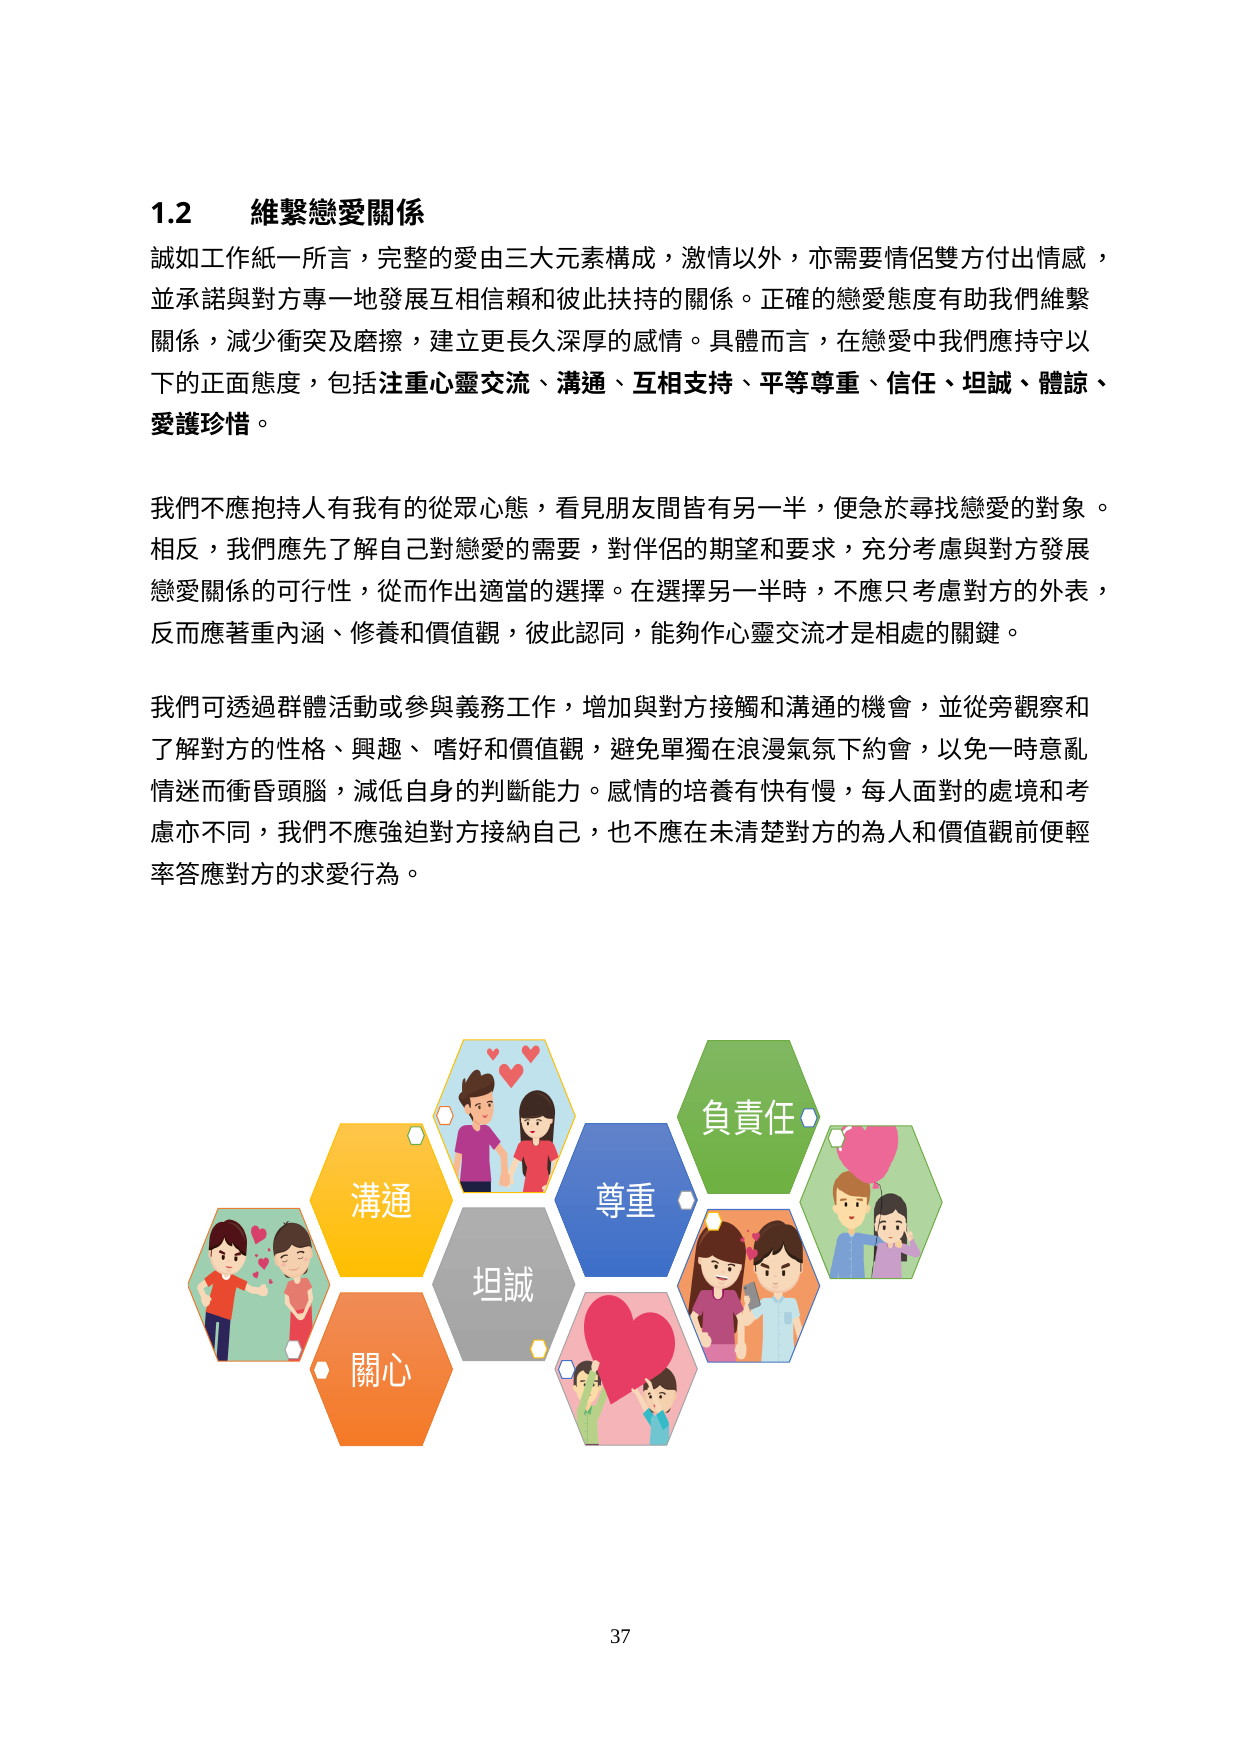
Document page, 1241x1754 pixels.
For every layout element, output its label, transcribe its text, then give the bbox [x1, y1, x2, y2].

picture [801, 1127, 941, 1278]
text 我們不應抱持人有我有的從眾心態，看見朋友間皆有另一半，便急於尋找戀愛的對象。相反，我們應先了解自己對戀愛的需要，對伴侶的期望和要求，充分考慮與對方發展戀愛關係的可行性，從而作出適當的選擇。在選擇另一半時，不應只考慮對方的外表，反而應著重內涵、修養和價值觀，彼此認同，能夠作心靈交流才是相處的關鍵。 [150, 488, 1090, 649]
picture [189, 1209, 329, 1360]
picture [556, 1294, 696, 1444]
text 1.2 維繫戀愛關係 [150, 189, 1090, 232]
picture [679, 1211, 818, 1361]
text 誠如工作紙一所言，完整的愛由三大元素構成，激情以外，亦需要情侶雙方付出情感，並承諾與對方專一地發展互相信賴和彼此扶持的關係。正確的戀愛態度有助我們維繫關係，減少衝突及磨擦，建立更長久深厚的感情。具體而言，在戀愛中我們應持守以下的正面態度，包括注重心靈交流、溝通、互相支持、平等尊重、信任、坦誠、體諒、愛護珍惜。 [150, 238, 1090, 441]
picture [434, 1041, 574, 1192]
text 我們可透過群體活動或參與義務工作，增加與對方接觸和溝通的機會，並從旁觀察和了解對方的性格、興趣、 嗜好和價值觀，避免單獨在浪漫氣氛下約會，以免一時意亂情迷而衝昏頭腦，減低自身的判斷能力。感情的培養有快有慢，每人面對的處境和考慮亦不同，我們不應強迫對方接納自己，也不應在未清楚對方的為人和價值觀前便輕率答應對方的求愛行為。 [150, 688, 1090, 891]
